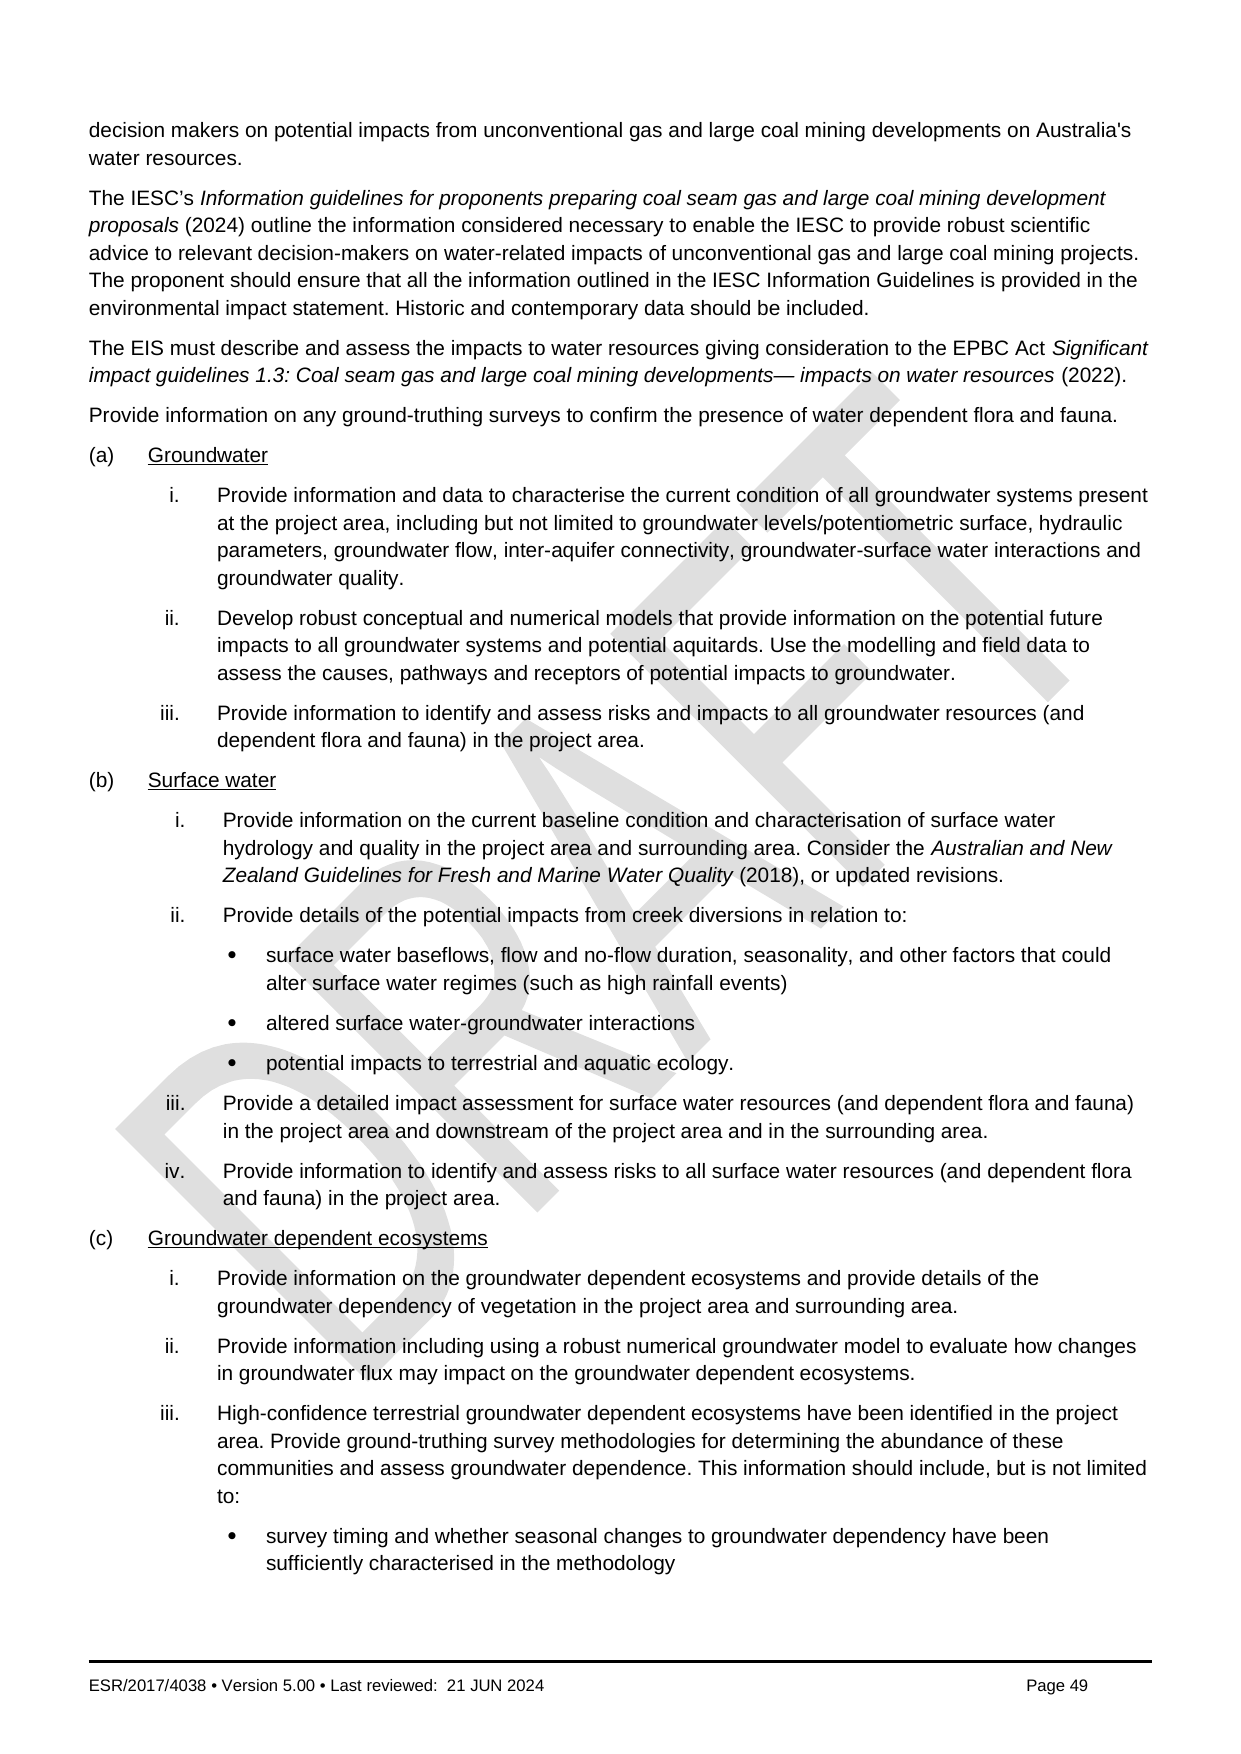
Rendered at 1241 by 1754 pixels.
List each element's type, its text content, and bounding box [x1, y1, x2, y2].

list Provide details of the potential impacts from creek diversions in relation to: [185, 903, 1152, 927]
list Provide information to identify and assess risks to all surface water resources (and dependent flora and fauna) in the project area. [185, 1158, 1152, 1210]
text The EIS must describe and assess the impacts to water resources giving consideration to the EPBC Act Significant impact guidelines 1.3: Coal seam gas and large coal mining developments— impacts on water resources (2022). [89, 336, 1152, 387]
list Surface water [89, 768, 1152, 792]
list Provide information on the groundwater dependent ecosystems and provide details of the groundwater dependency of vegetation in the project area and surrounding area. [179, 1266, 1152, 1317]
list potential impacts to terrestrial and aquatic ecology. [228, 1051, 1152, 1075]
text Provide information on any ground-truthing surveys to confirm the presence of water dependent flora and fauna. [89, 403, 1152, 427]
list Provide a detailed impact assessment for surface water resources (and dependent flora and fauna) in the project area and downstream of the project area and in the surrounding area. [185, 1091, 1152, 1142]
list Provide information and data to characterise the current condition of all groundwater systems present at the project area, including but not limited to groundwater levels/potentiometric surface, hydraulic parameters, groundwater flow, inter-aquifer connectivity, groundwater-surface water interactions and groundwater quality. [179, 483, 1152, 589]
list surface water baseflows, flow and no-flow duration, seasonality, and other factors that could alter surface water regimes (such as high rainfall events) [228, 943, 1152, 995]
list Provide information on the current baseline condition and characterisation of surface water hydrology and quality in the project area and surrounding area. Consider the Australian and New Zealand Guidelines for Fresh and Marine Water Quality (2018), or updated revisions. [185, 808, 1152, 887]
list Groundwater [89, 443, 1152, 467]
list Provide information to identify and assess risks and impacts to all groundwater resources (and dependent flora and fauna) in the project area. [179, 701, 1152, 752]
list Groundwater dependent ecosystems [89, 1226, 1152, 1250]
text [89, 118, 1152, 169]
list Provide information including using a robust numerical groundwater model to evaluate how changes in groundwater flux may impact on the groundwater dependent ecosystems. [179, 1333, 1152, 1385]
list High-confidence terrestrial groundwater dependent ecosystems have been identified in the project area. Provide ground-truthing survey methodologies for determining the abundance of these communities and assess groundwater dependence. This information should include, but is not limited to: [179, 1401, 1152, 1507]
list Develop robust conceptual and numerical models that provide information on the potential future impacts to all groundwater systems and potential aquitards. Use the modelling and field data to assess the causes, pathways and receptors of potential impacts to groundwater. [179, 606, 1152, 684]
list altered surface water-groundwater interactions [228, 1011, 1152, 1035]
text The IESC’s Information guidelines for proponents preparing coal seam gas and large coal mining development proposals (2024) outline the information considered necessary to enable the IESC to provide robust scientific advice to relevant decision-makers on water-related impacts of unconventional gas and large coal mining projects. The proponent should ensure that all the information outlined in the IESC Information Guidelines is provided in the environmental impact statement. Historic and contemporary data should be included. [89, 186, 1152, 319]
list survey timing and whether seasonal changes to groundwater dependency have been sufficiently characterised in the methodology [228, 1523, 1152, 1575]
